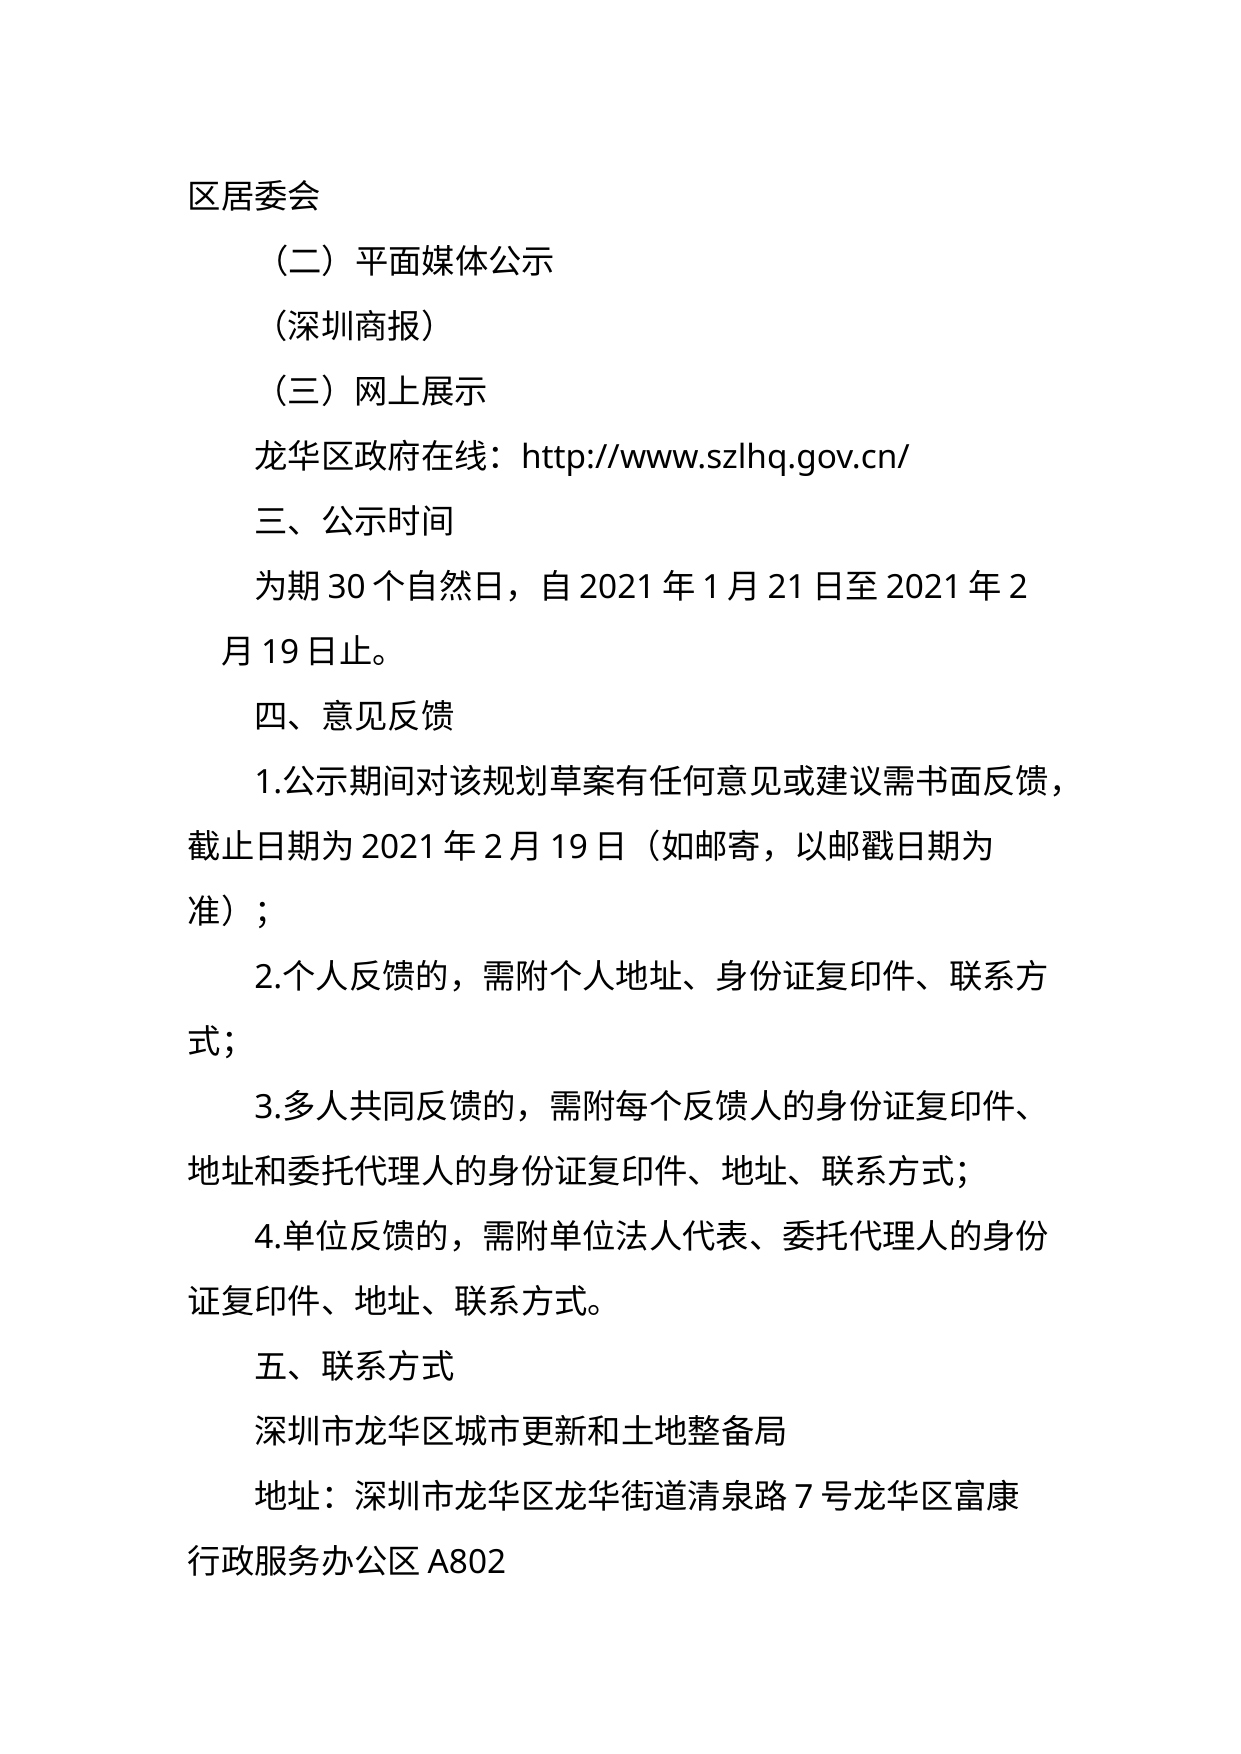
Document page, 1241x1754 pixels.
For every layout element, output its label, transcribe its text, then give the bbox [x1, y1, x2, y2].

text 3.多人共同反馈的，需附每个反馈人的身份证复印件、地址和委托代理人的身份证复印件、地址、联系方式； [187, 1072, 1053, 1202]
text 三、公示时间 [187, 487, 1053, 552]
text （三）网上展示 [187, 357, 1053, 422]
text 龙华区政府在线：http://www.szlhq.gov.cn/ [187, 422, 1053, 487]
text 四、意见反馈 [187, 682, 1053, 747]
text （二）平面媒体公示 [187, 227, 1053, 292]
text 为期30个自然日，自2021年1月21日至2021年2月19日止。 [221, 552, 1053, 682]
text 地址：深圳市龙华区龙华街道清泉路7号龙华区富康行政服务办公区A802 [187, 1462, 1053, 1592]
text 2.个人反馈的，需附个人地址、身份证复印件、联系方式； [187, 942, 1053, 1072]
text 1.公示期间对该规划草案有任何意见或建议需书面反馈，截止日期为2021年2月19日（如邮寄，以邮戳日期为准）； [187, 747, 1053, 942]
text （深圳商报） [187, 292, 1053, 357]
text 五、联系方式 [187, 1332, 1053, 1397]
text 深圳市龙华区城市更新和土地整备局 [187, 1397, 1053, 1462]
text 4.单位反馈的，需附单位法人代表、委托代理人的身份证复印件、地址、联系方式。 [187, 1202, 1053, 1332]
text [187, 162, 1053, 227]
